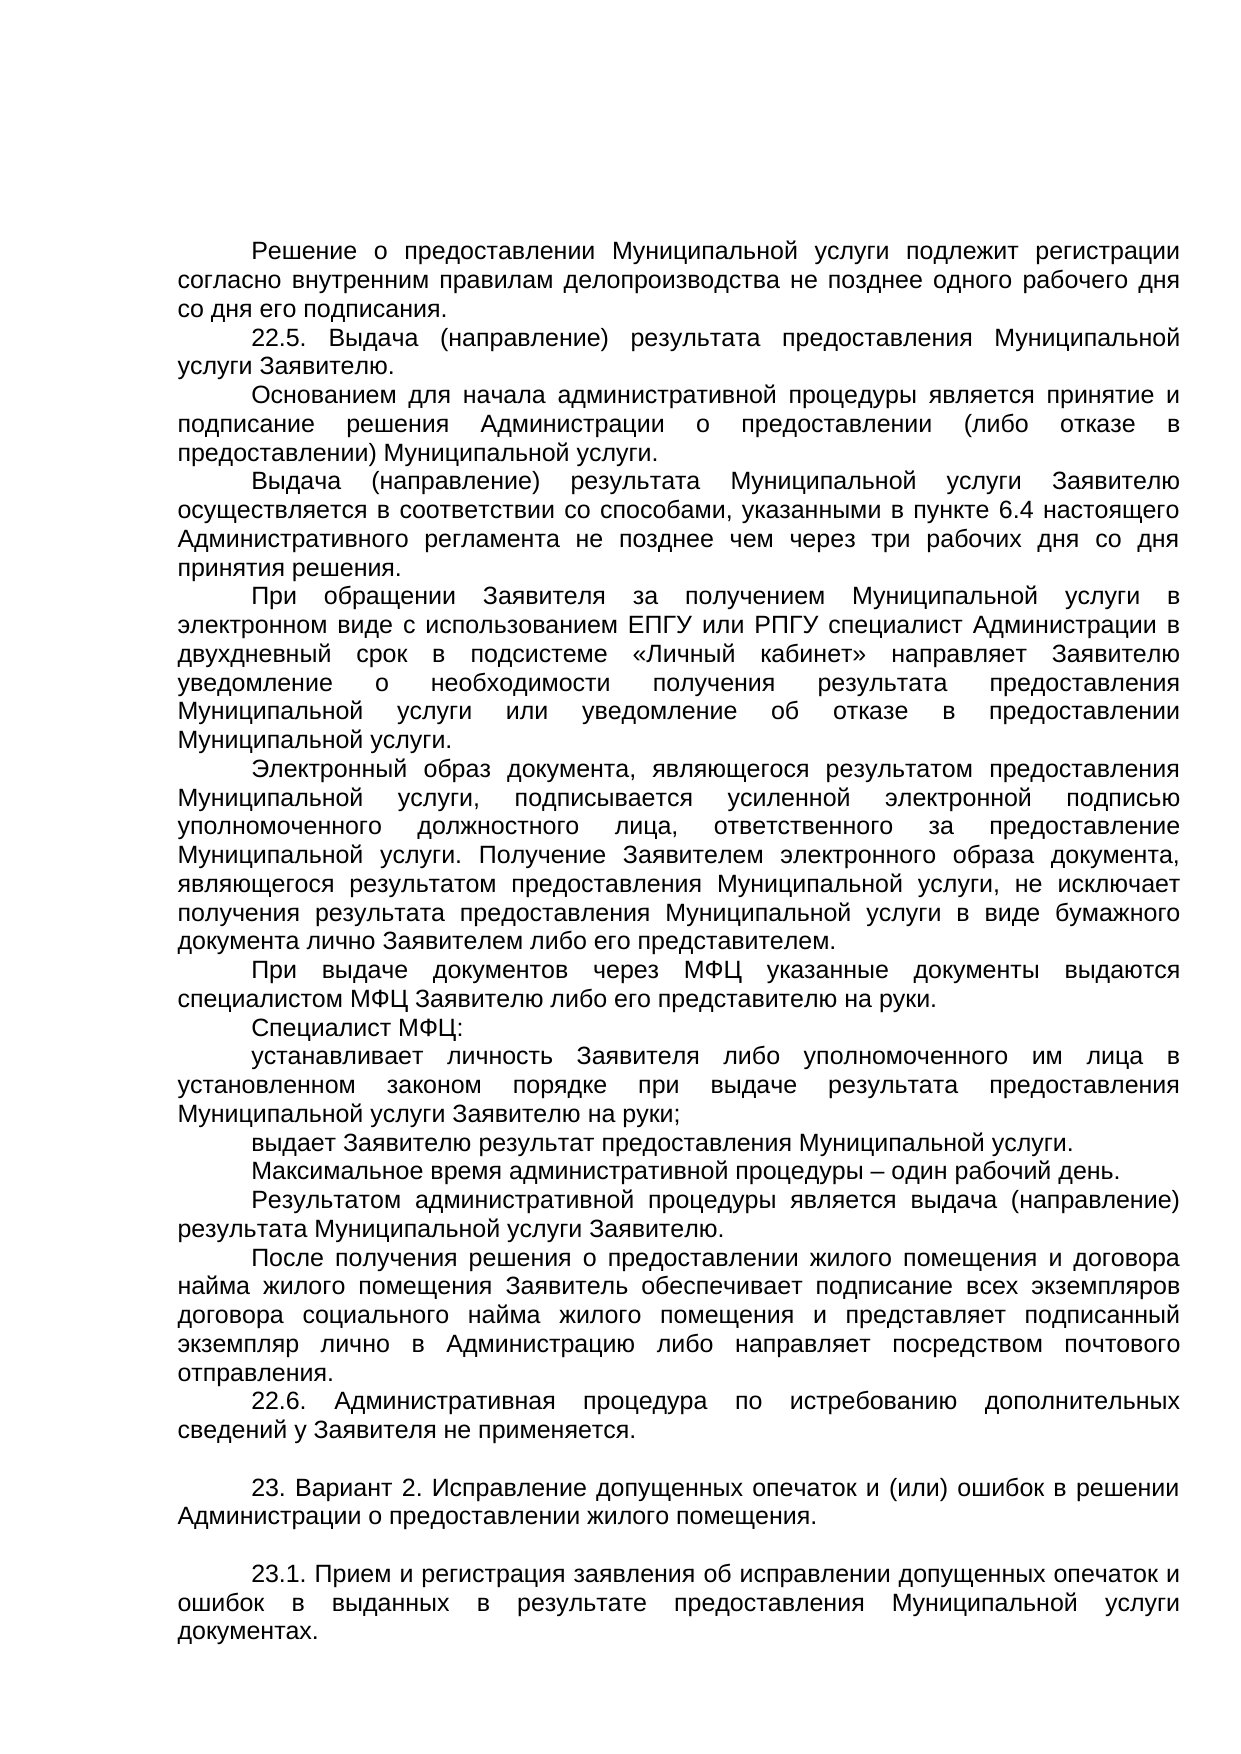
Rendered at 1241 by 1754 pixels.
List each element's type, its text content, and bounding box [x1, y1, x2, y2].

text Специалист МФЦ: [177, 1012, 1181, 1041]
text После получения решения о предоставлении жилого помещения и договора найма жилого помещения Заявитель обеспечивает подписание всех экземпляров договора социального найма жилого помещения и представляет подписанный экземпляр лично в Администрацию либо направляет посредством почтового отправления. [177, 1242, 1181, 1386]
text Результатом административной процедуры является выдача (направление) результата Муниципальной услуги Заявителю. [177, 1185, 1181, 1242]
text При обращении Заявителя за получением Муниципальной услуги в электронном виде с использованием ЕПГУ или РПГУ специалист Администрации в двухдневный срок в подсистеме «Личный кабинет» направляет Заявителю уведомление о необходимости получения результата предоставления Муниципальной услуги или уведомление об отказе в предоставлении Муниципальной услуги. [177, 581, 1181, 754]
text устанавливает личность Заявителя либо уполномоченного им лица в установленном законом порядке при выдаче результата предоставления Муниципальной услуги Заявителю на руки; [177, 1041, 1181, 1127]
text выдает Заявителю результат предоставления Муниципальной услуги. [177, 1127, 1181, 1156]
text 22.6. Административная процедура по истребованию дополнительных сведений у Заявителя не применяется. [177, 1386, 1181, 1444]
text 23. Вариант 2. Исправление допущенных опечаток и (или) ошибок в решении Администрации о предоставлении жилого помещения. [177, 1472, 1181, 1530]
text Основанием для начала административной процедуры является принятие и подписание решения Администрации о предоставлении (либо отказе в предоставлении) Муниципальной услуги. [177, 380, 1181, 466]
text 22.5. Выдача (направление) результата предоставления Муниципальной услуги Заявителю. [177, 322, 1181, 380]
text 23.1. Прием и регистрация заявления об исправлении допущенных опечаток и ошибок в выданных в результате предоставления Муниципальной услуги документах. [177, 1559, 1181, 1645]
text Максимальное время административной процедуры – один рабочий день. [177, 1156, 1181, 1185]
text Выдача (направление) результата Муниципальной услуги Заявителю осуществляется в соответствии со способами, указанными в пункте 6.4 настоящего Административного регламента не позднее чем через три рабочих дня со дня принятия решения. [177, 466, 1181, 581]
text Решение о предоставлении Муниципальной услуги подлежит регистрации согласно внутренним правилам делопроизводства не позднее одного рабочего дня со дня его подписания. [177, 236, 1181, 322]
text При выдаче документов через МФЦ указанные документы выдаются специалистом МФЦ Заявителю либо его представителю на руки. [177, 955, 1181, 1012]
text Электронный образ документа, являющегося результатом предоставления Муниципальной услуги, подписывается усиленной электронной подписью уполномоченного должностного лица, ответственного за предоставление Муниципальной услуги. Получение Заявителем электронного образа документа, являющегося результатом предоставления Муниципальной услуги, не исключает получения результата предоставления Муниципальной услуги в виде бумажного документа лично Заявителем либо его представителем. [177, 754, 1181, 955]
